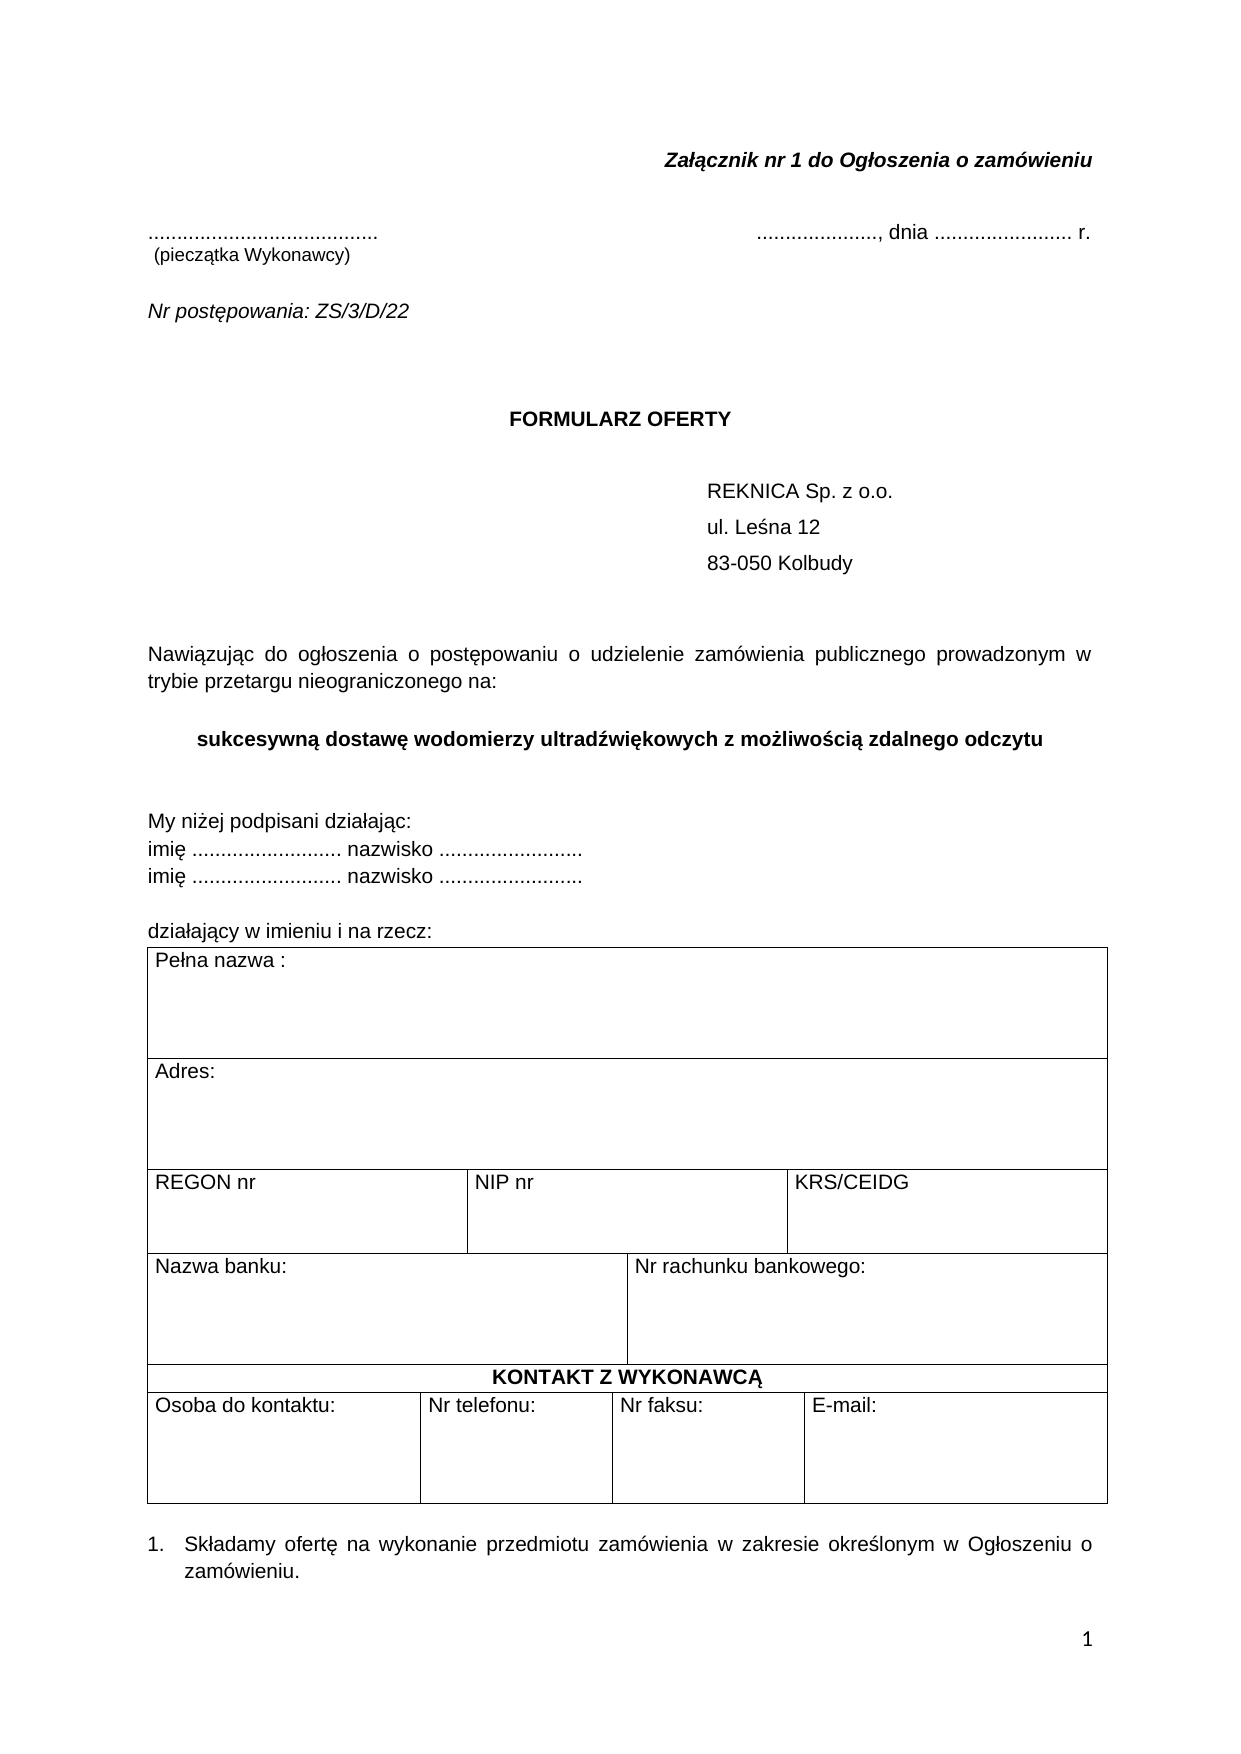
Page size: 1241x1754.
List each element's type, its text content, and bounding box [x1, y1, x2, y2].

text ........................................ ....................., dnia ........................ r. [148, 219, 1093, 243]
table_cell Adres: [148, 1059, 1107, 1169]
text imię .......................... nazwisko ......................... [148, 837, 1093, 861]
text FORMULARZ OFERTY [148, 407, 1093, 431]
table_cell NIP nr [468, 1170, 787, 1252]
text ul. Leśna 12 [148, 515, 1093, 539]
table_cell REGON nr [148, 1170, 467, 1252]
table_cell KRS/CEIDG [788, 1170, 1107, 1252]
text imię .......................... nazwisko ......................... [148, 864, 1093, 888]
text sukcesywną dostawę wodomierzy ultradźwiękowych z możliwością zdalnego odczytu [148, 727, 1093, 751]
text działający w imieniu i na rzecz: [148, 919, 1093, 943]
table_cell E-mail: [805, 1393, 1107, 1503]
table_cell KONTAKT Z WYKONAWCĄ [148, 1365, 1107, 1392]
text 83-050 Kolbudy [148, 551, 1093, 574]
list Składamy ofertę na wykonanie przedmiotu zamówienia w zakresie określonym w Ogłoszeniu o zamówieniu. [147, 1532, 1093, 1583]
text Załącznik nr 1 do Ogłoszenia o zamówieniu [148, 148, 1093, 172]
table_header Pełna nazwa : [148, 948, 1107, 1058]
table_cell Nr rachunku bankowego: [628, 1254, 1107, 1363]
table_cell Nazwa banku: [148, 1254, 627, 1363]
subtitle Nr postępowania: ZS/3/D/22 [148, 299, 1093, 323]
text Nawiązując do ogłoszenia o postępowaniu o udzielenie zamówienia publicznego prowadzonym w trybie przetargu nieograniczonego na: [148, 642, 1093, 693]
table_cell Nr telefonu: [421, 1393, 612, 1503]
text My niżej podpisani działając: [148, 809, 1093, 833]
text REKNICA Sp. z o.o. [148, 479, 1093, 503]
table_cell Nr faksu: [613, 1393, 804, 1503]
table_cell Osoba do kontaktu: [148, 1393, 420, 1503]
text (pieczątka Wykonawcy) [153, 243, 1093, 265]
